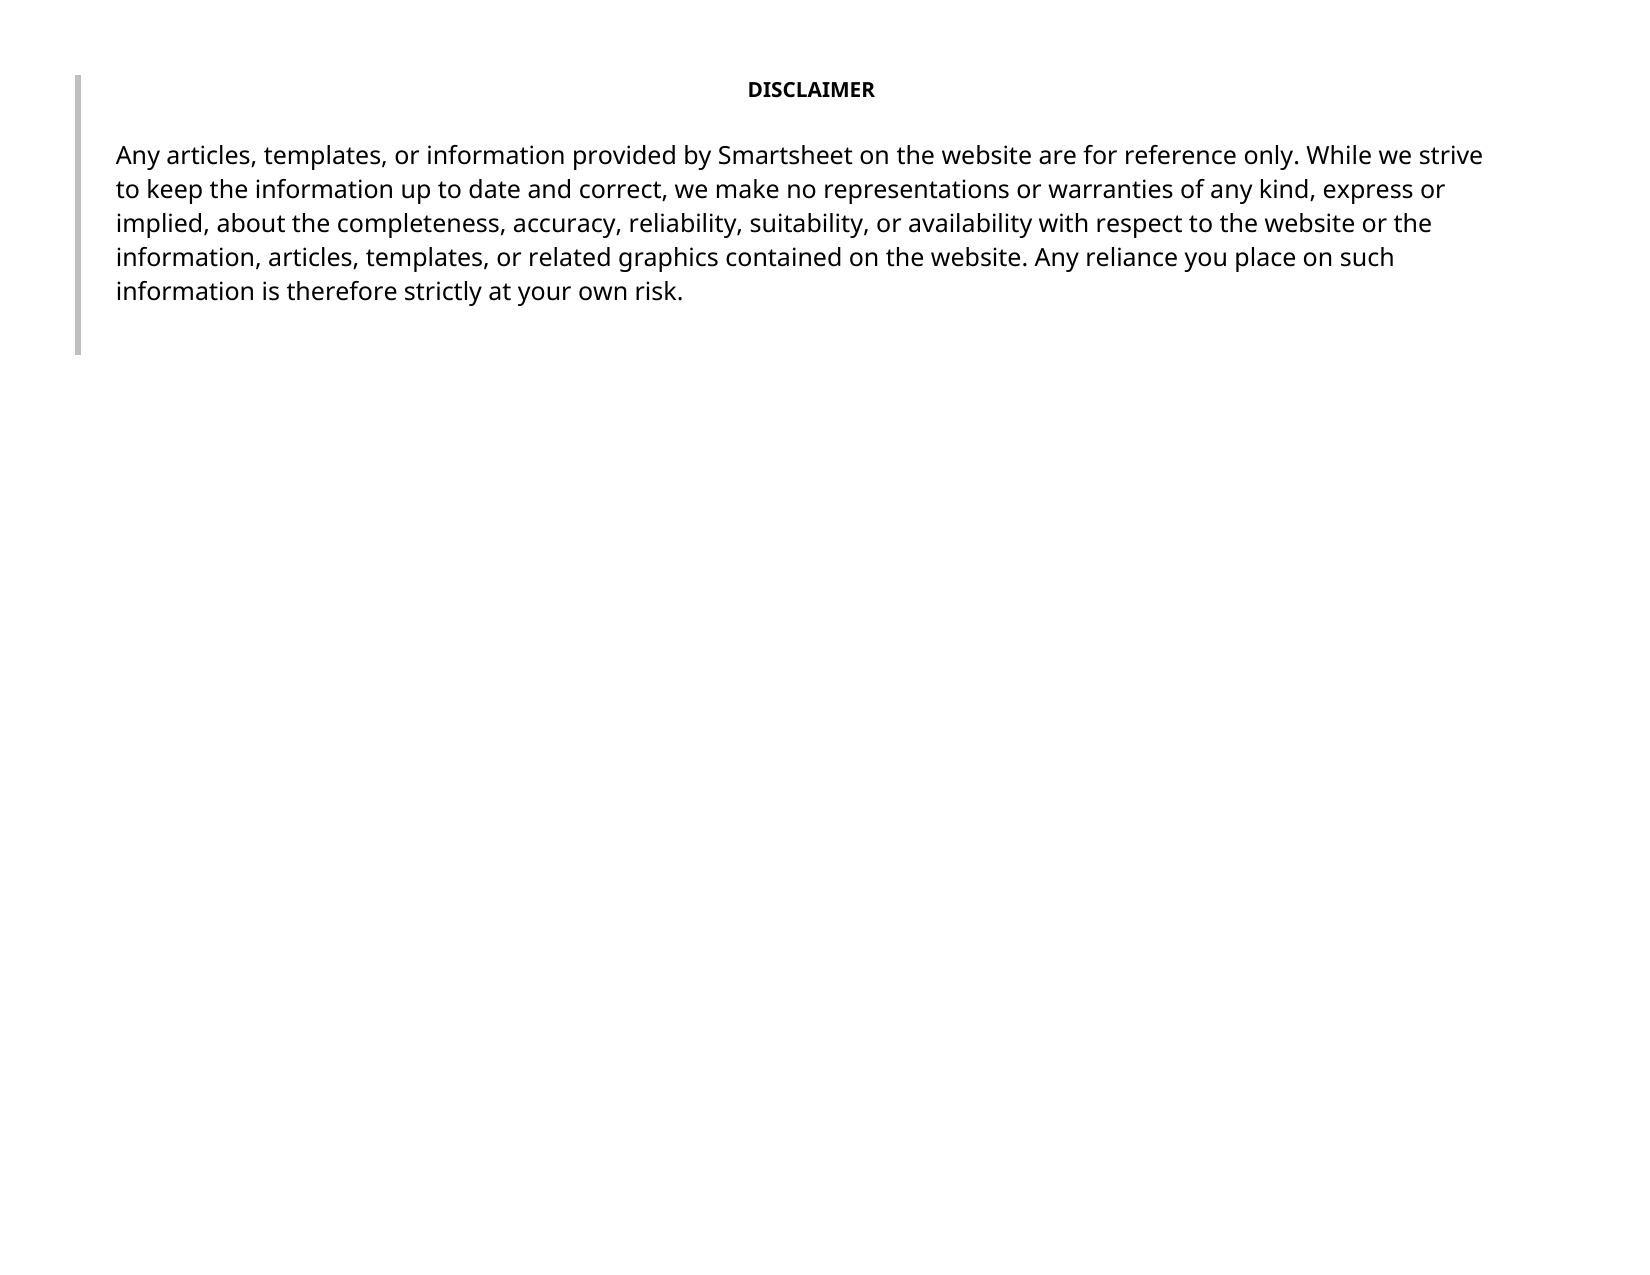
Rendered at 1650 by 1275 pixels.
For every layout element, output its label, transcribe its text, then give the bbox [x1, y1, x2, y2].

table_header DISCLAIMER Any articles, templates, or information provided by Smartsheet on the website are for reference only. While we strive to keep the information up to date and correct, we make no representations or warranties of any kind, express or implied, about the completeness, accuracy, reliability, suitability, or availability with respect to the website or the information, articles, templates, or related graphics contained on the website. Any reliance you place on such information is therefore strictly at your own risk. [81, 75, 1519, 355]
